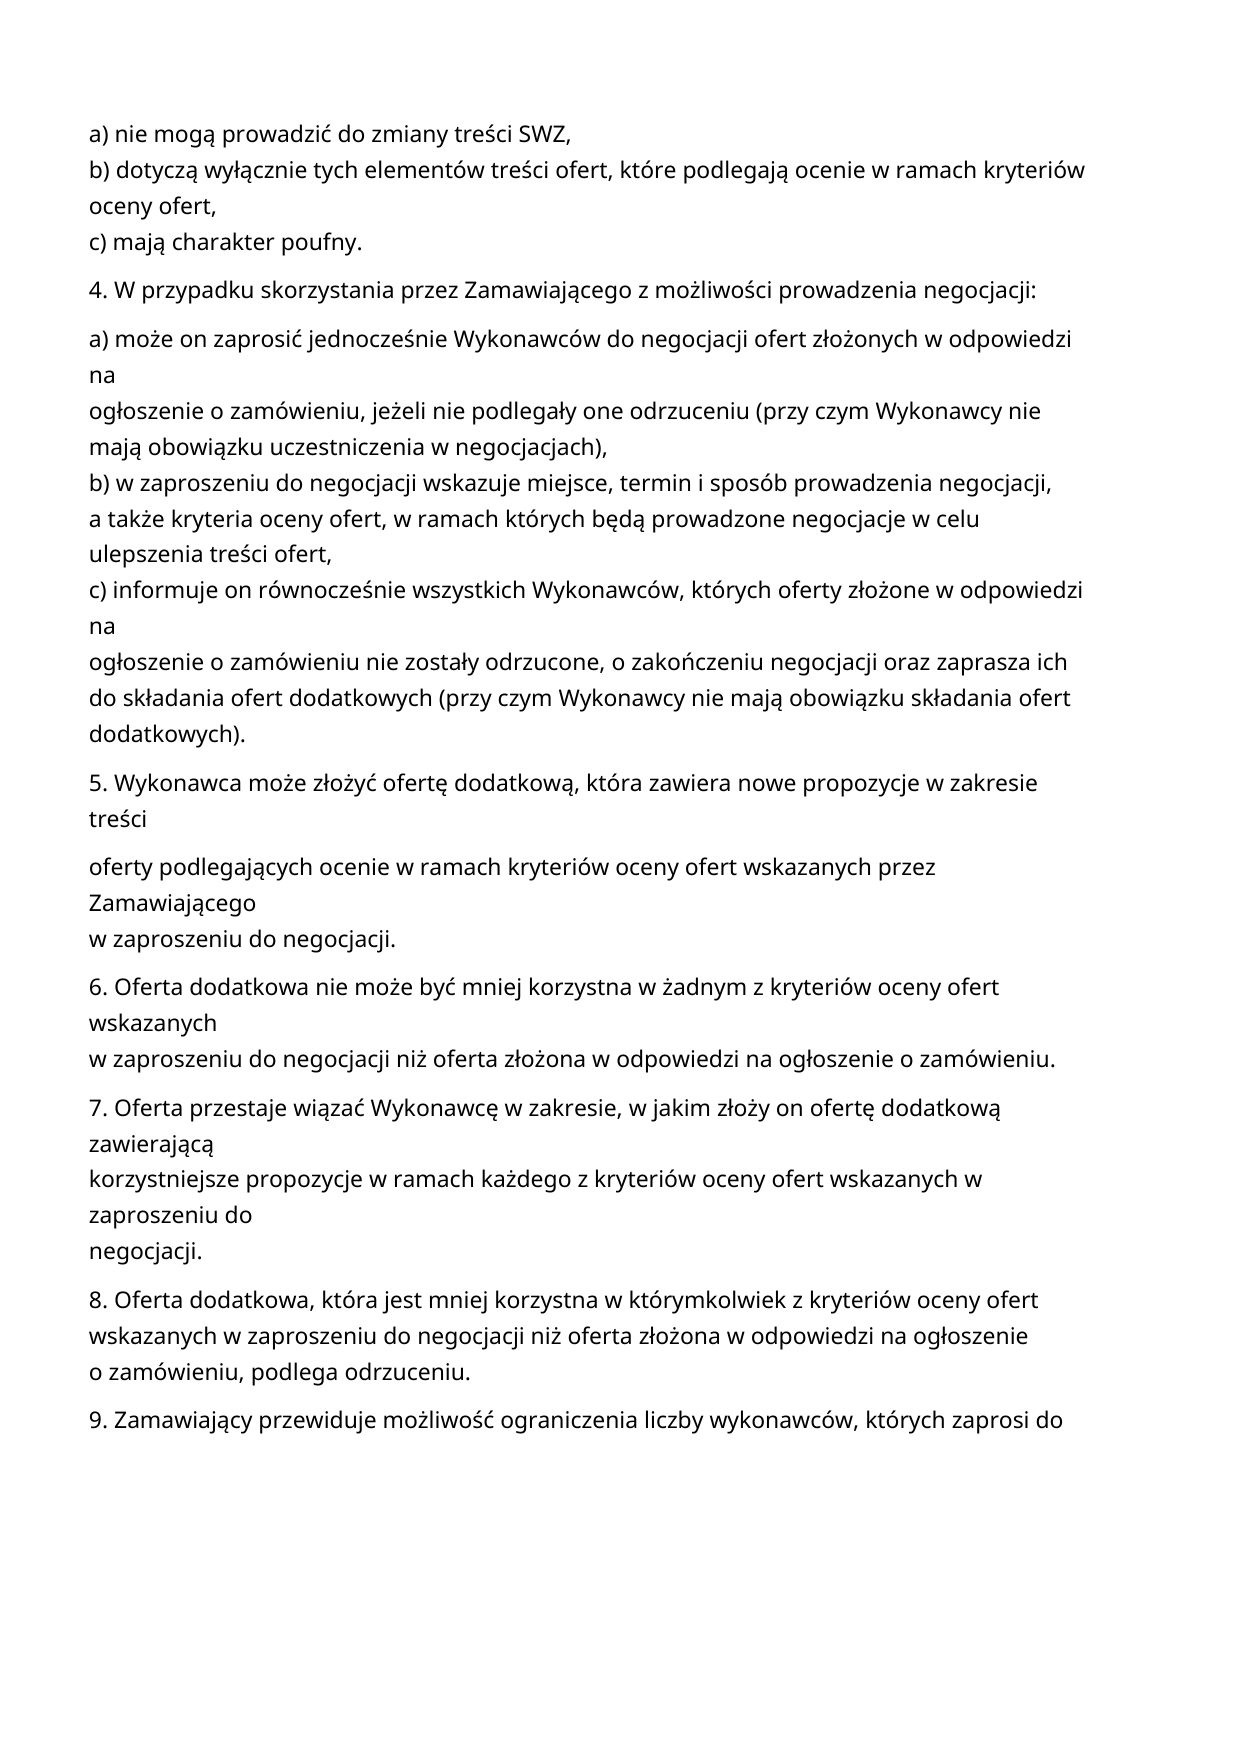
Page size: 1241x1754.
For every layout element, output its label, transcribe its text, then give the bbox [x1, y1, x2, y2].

text oceny ofert, [89, 190, 1092, 221]
text ogłoszenie o zamówieniu nie zostały odrzucone, o zakończeniu negocjacji oraz zaprasza ich [89, 646, 1092, 677]
text w zaproszeniu do negocjacji niż oferta złożona w odpowiedzi na ogłoszenie o zamówieniu. [89, 1043, 1092, 1074]
text b) dotyczą wyłącznie tych elementów treści ofert, które podlegają ocenie w ramach kryteriów [89, 154, 1092, 185]
text w zaproszeniu do negocjacji. [89, 923, 1092, 954]
text oferty podlegających ocenie w ramach kryteriów oceny ofert wskazanych przez Zamawiającego [89, 851, 1092, 918]
text 4. W przypadku skorzystania przez Zamawiającego z możliwości prowadzenia negocjacji: [89, 274, 1092, 306]
text 8. Oferta dodatkowa, która jest mniej korzystna w którymkolwiek z kryteriów oceny ofert [89, 1284, 1092, 1315]
text dodatkowych). [89, 718, 1092, 749]
text c) informuje on równocześnie wszystkich Wykonawców, których oferty złożone w odpowiedzi na [89, 574, 1092, 642]
text b) w zaproszeniu do negocjacji wskazuje miejsce, termin i sposób prowadzenia negocjacji, [89, 467, 1092, 498]
text 7. Oferta przestaje wiązać Wykonawcę w zakresie, w jakim złoży on ofertę dodatkową zawierającą [89, 1092, 1092, 1159]
text negocjacji. [89, 1235, 1092, 1267]
text korzystniejsze propozycje w ramach każdego z kryteriów oceny ofert wskazanych w zaproszeniu do [89, 1163, 1092, 1231]
text do składania ofert dodatkowych (przy czym Wykonawcy nie mają obowiązku składania ofert [89, 682, 1092, 713]
text 6. Oferta dodatkowa nie może być mniej korzystna w żadnym z kryteriów oceny ofert wskazanych [89, 971, 1092, 1038]
text ulepszenia treści ofert, [89, 538, 1092, 570]
text ogłoszenie o zamówieniu, jeżeli nie podlegały one odrzuceniu (przy czym Wykonawcy nie [89, 395, 1092, 426]
text a) może on zaprosić jednocześnie Wykonawców do negocjacji ofert złożonych w odpowiedzi na [89, 323, 1092, 390]
text a) nie mogą prowadzić do zmiany treści SWZ, [89, 118, 1092, 149]
text 9. Zamawiający przewiduje możliwość ograniczenia liczby wykonawców, których zaprosi do [89, 1404, 1092, 1435]
text o zamówieniu, podlega odrzuceniu. [89, 1356, 1092, 1387]
text wskazanych w zaproszeniu do negocjacji niż oferta złożona w odpowiedzi na ogłoszenie [89, 1320, 1092, 1351]
text 5. Wykonawca może złożyć ofertę dodatkową, która zawiera nowe propozycje w zakresie treści [89, 767, 1092, 834]
text c) mają charakter poufny. [89, 226, 1092, 257]
text mają obowiązku uczestniczenia w negocjacjach), [89, 431, 1092, 462]
text a także kryteria oceny ofert, w ramach których będą prowadzone negocjacje w celu [89, 502, 1092, 534]
